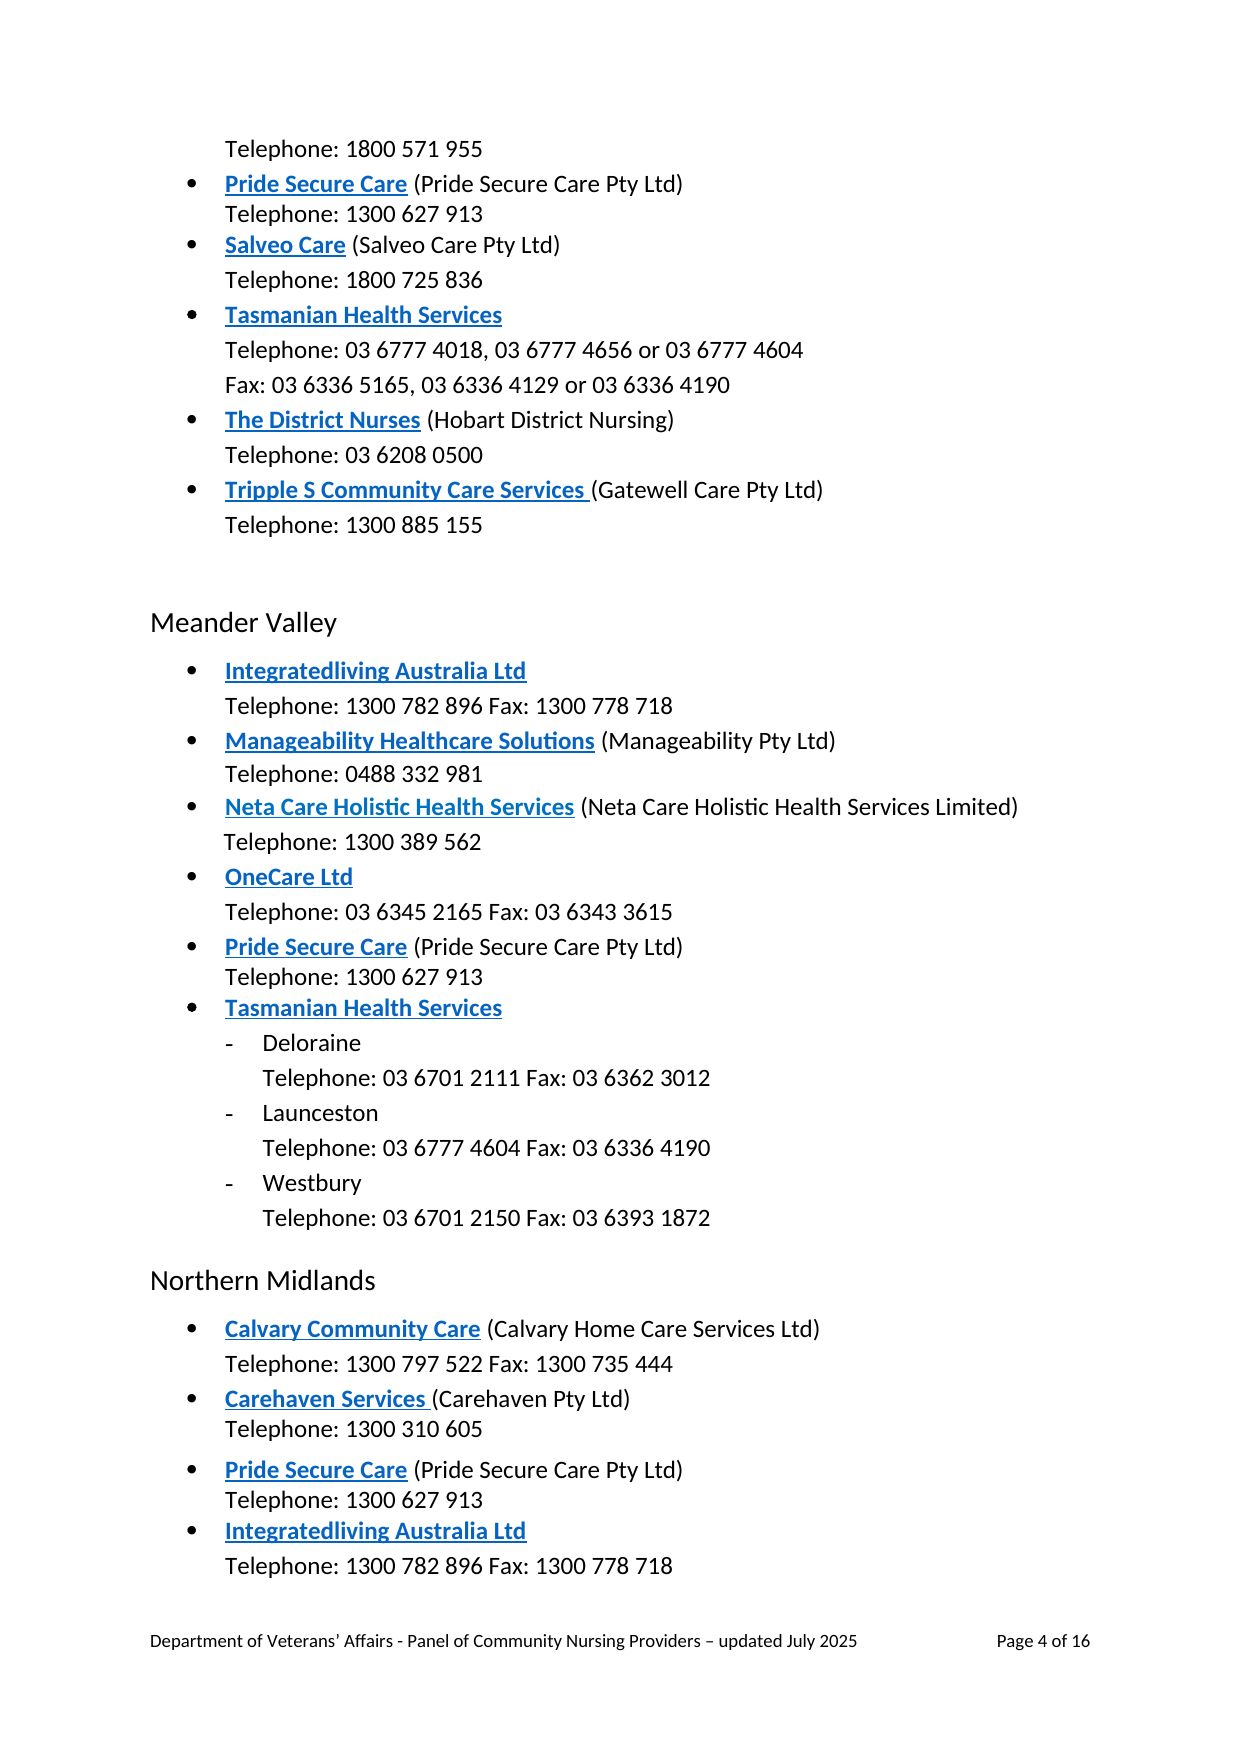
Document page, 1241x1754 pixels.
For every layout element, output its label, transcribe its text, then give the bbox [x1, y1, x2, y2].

text Telephone: 1300 782 896 Fax: 1300 778 718 [225, 690, 1090, 720]
list Pride Secure Care (Pride Secure Care Pty Ltd) [187, 1454, 1090, 1485]
text Telephone: 03 6701 2150 Fax: 03 6393 1872 [262, 1202, 1090, 1232]
text Telephone: 1300 627 913 [225, 1485, 1090, 1515]
list Tripple S Community Care Services (Gatewell Care Pty Ltd) [187, 474, 1090, 504]
list The District Nurses (Hobart District Nursing) [187, 404, 1090, 434]
list Deloraine [225, 1027, 1090, 1057]
list Calvary Community Care (Calvary Home Care Services Ltd) Telephone: 1300 797 522 Fax: 1300 735 444 [187, 1313, 1090, 1378]
text Telephone: 1800 725 836 [225, 264, 1090, 294]
subtitle Northern Midlands [150, 1262, 1090, 1297]
list Carehaven Services (Carehaven Pty Ltd) Telephone: 1300 310 605 [187, 1383, 1090, 1444]
list OneCare Ltd Telephone: 03 6345 2165 Fax: 03 6343 3615 [187, 861, 1090, 926]
text Telephone: 03 6208 0500 [225, 439, 1090, 469]
text Telephone: 1300 627 913 [225, 198, 1090, 229]
list Tasmanian Health Services [187, 992, 1090, 1022]
list Westbury [225, 1167, 1090, 1197]
list Launceston [225, 1097, 1090, 1127]
text Telephone: 03 6701 2111 Fax: 03 6362 3012 [262, 1062, 1090, 1092]
list Neta Care Holistic Health Services (Neta Care Holistic Health Services Limited) [187, 791, 1090, 821]
text Telephone: 1800 571 955 [225, 133, 1090, 163]
list Telephone: 0488 332 981 [225, 758, 1090, 788]
text Telephone: 03 6777 4604 Fax: 03 6336 4190 [262, 1132, 1090, 1162]
list Pride Secure Care (Pride Secure Care Pty Ltd) [187, 168, 1090, 198]
list Integratedliving Australia Ltd [187, 655, 1090, 685]
list Manageability Healthcare Solutions (Manageability Pty Ltd) [187, 725, 1090, 755]
list Salveo Care (Salveo Care Pty Ltd) [187, 229, 1090, 259]
list Tasmanian Health Services [187, 299, 1090, 329]
list Pride Secure Care (Pride Secure Care Pty Ltd) [187, 931, 1090, 961]
text Telephone: 1300 885 155 [225, 509, 1090, 539]
text Telephone: 1300 389 562 [150, 826, 1090, 856]
subtitle Meander Valley [150, 604, 1090, 639]
text Fax: 03 6336 5165, 03 6336 4129 or 03 6336 4190 [225, 369, 1090, 399]
text Telephone: 03 6777 4018, 03 6777 4656 or 03 6777 4604 [225, 334, 1090, 364]
text Telephone: 1300 782 896 Fax: 1300 778 718 [225, 1550, 1090, 1581]
list Integratedliving Australia Ltd [187, 1515, 1090, 1546]
text Telephone: 1300 627 913 [225, 961, 1090, 992]
